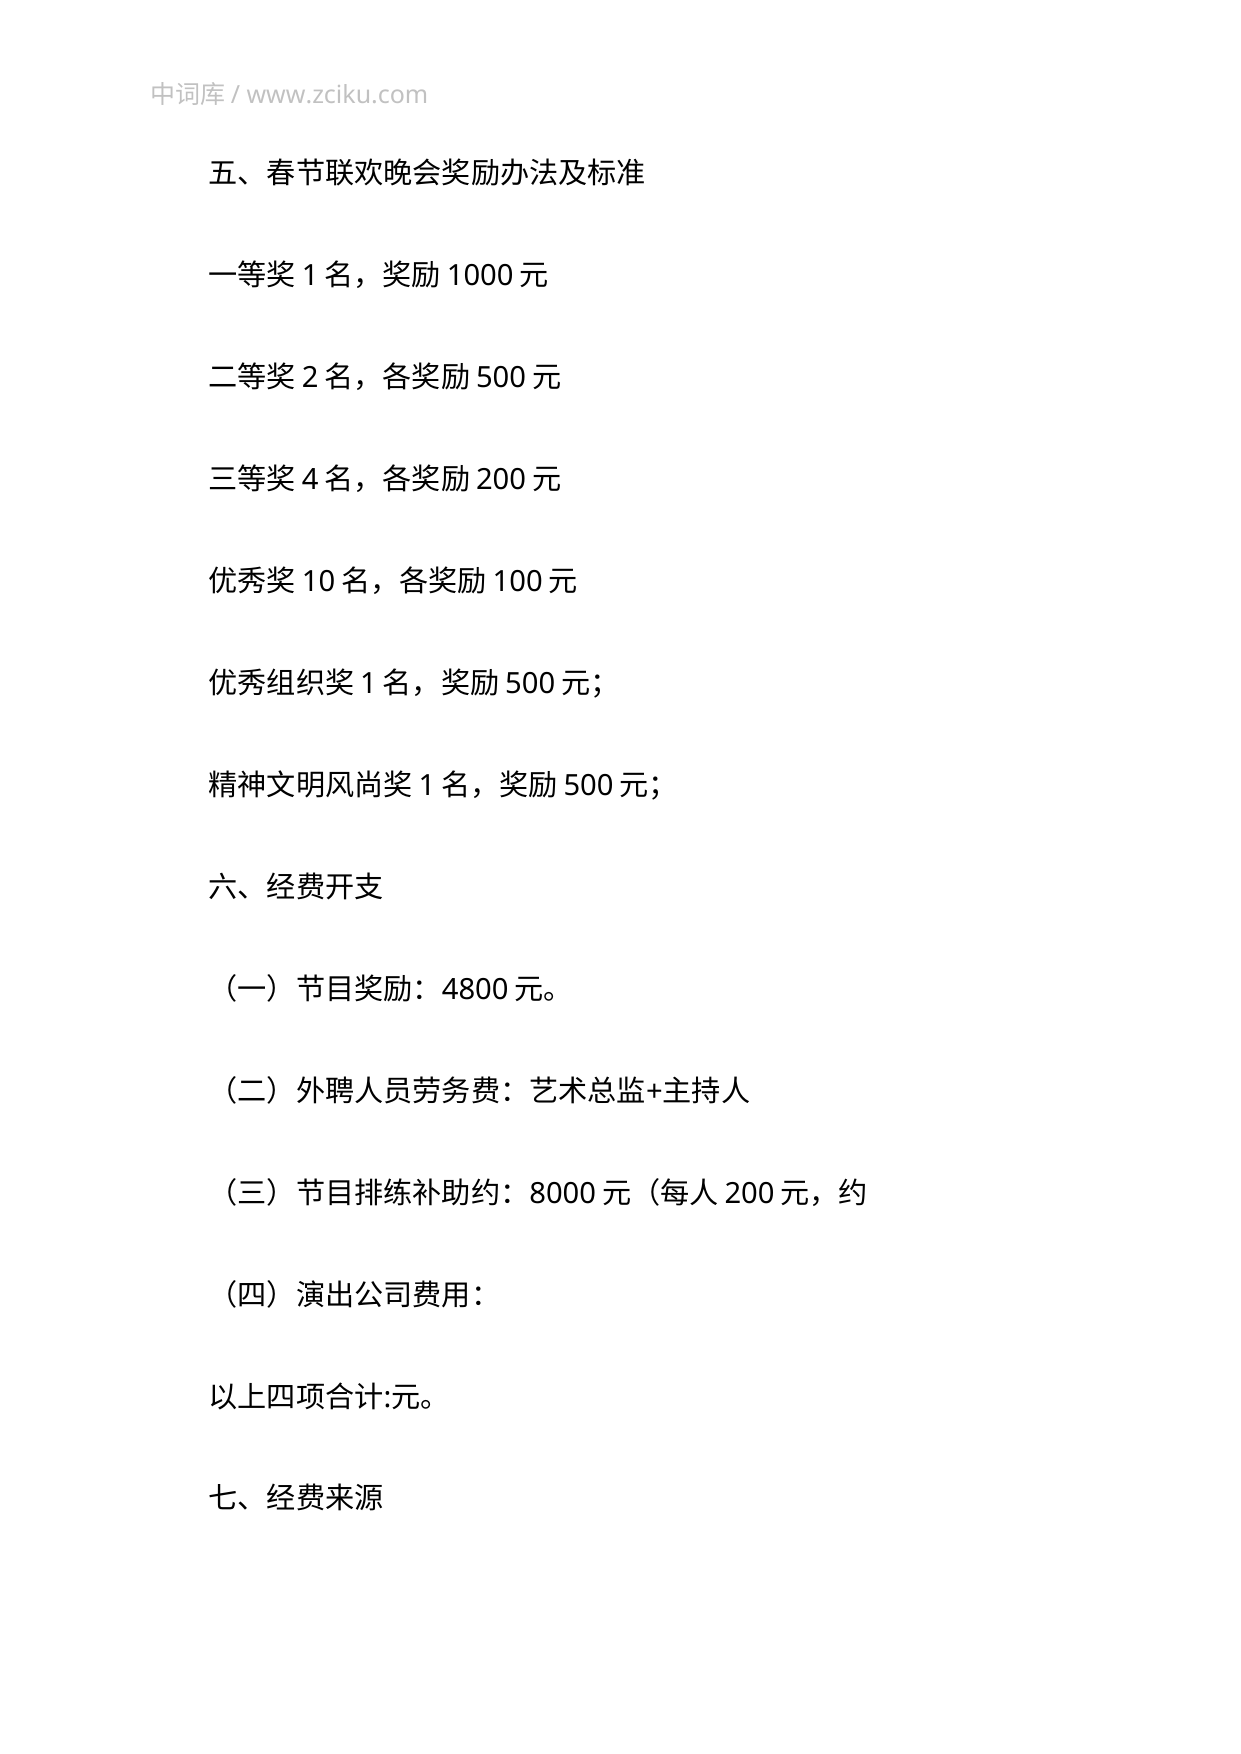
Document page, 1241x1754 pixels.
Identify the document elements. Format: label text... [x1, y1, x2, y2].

text （四）演出公司费用： [150, 1271, 1090, 1314]
text 一等奖1名，奖励1000元 [150, 252, 1090, 294]
text （一）节目奖励：4800元。 [150, 965, 1090, 1008]
text 以上四项合计:元。 [150, 1373, 1090, 1416]
text 七、经费来源 [150, 1475, 1090, 1517]
text 三等奖4名，各奖励200元 [150, 456, 1090, 498]
text （二）外聘人员劳务费：艺术总监+主持人 [150, 1067, 1090, 1110]
text 精神文明风尚奖1名，奖励500元； [150, 762, 1090, 804]
text 二等奖2名，各奖励500元 [150, 354, 1090, 396]
text 优秀组织奖1名，奖励500元； [150, 660, 1090, 702]
text 六、经费开支 [150, 864, 1090, 906]
text 五、春节联欢晚会奖励办法及标准 [150, 150, 1090, 192]
text 优秀奖10名，各奖励100元 [150, 558, 1090, 600]
text （三）节目排练补助约：8000元（每人200元，约 [150, 1169, 1090, 1212]
